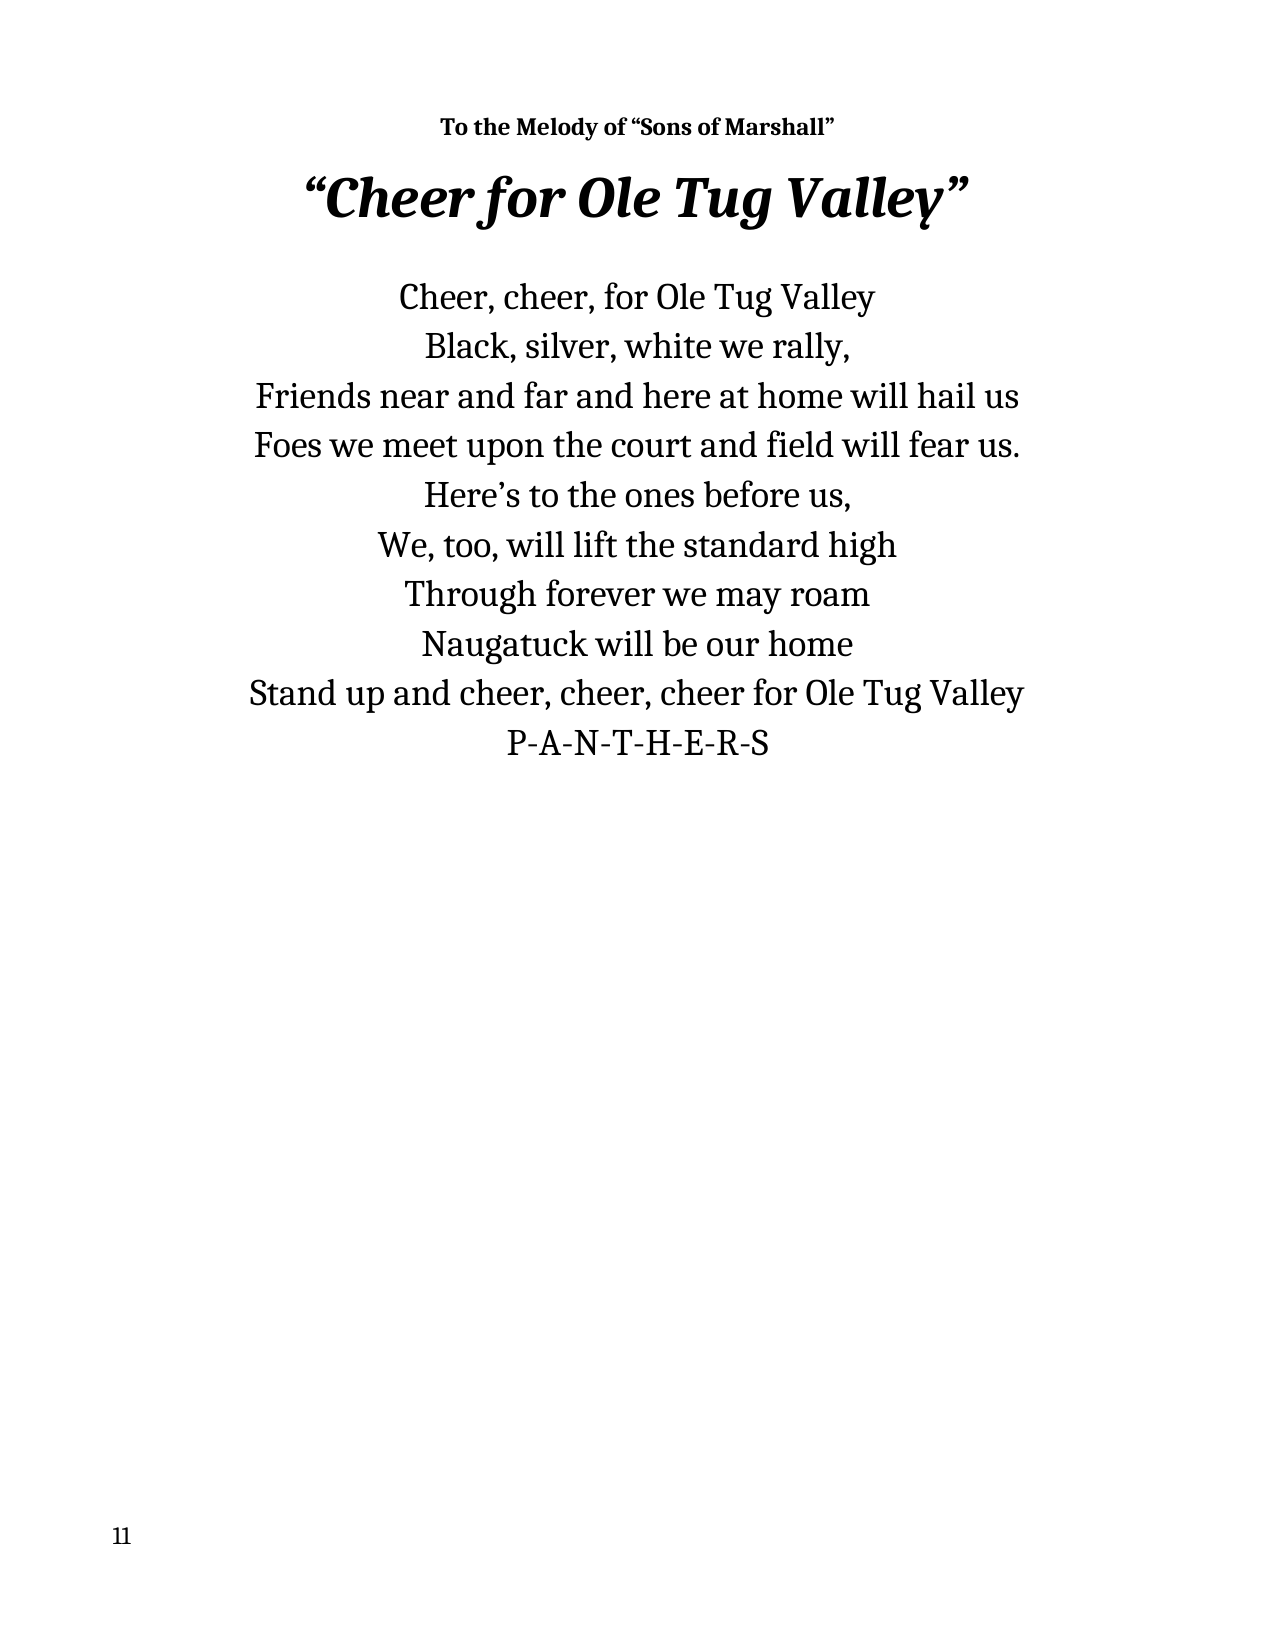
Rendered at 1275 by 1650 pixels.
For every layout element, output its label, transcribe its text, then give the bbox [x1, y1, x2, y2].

text Through forever we may roam [112, 573, 1162, 616]
text Black, silver, white we rally, [112, 325, 1162, 368]
text Naugatuck will be our home [112, 622, 1162, 666]
text Foes we meet upon the court and field will fear us. [112, 424, 1162, 467]
text Here’s to the ones before us, [112, 474, 1162, 517]
text Friends near and far and here at home will hail us [112, 374, 1162, 418]
text P-A-N-T-H-E-R-S [112, 722, 1162, 765]
text Cheer, cheer, for Ole Tug Valley [112, 275, 1162, 318]
text We, too, will lift the standard high [112, 523, 1162, 566]
text Stand up and cheer, cheer, cheer for Ole Tug Valley [112, 672, 1162, 715]
text “Cheer for Ole Tug Valley” [112, 165, 1162, 232]
text To the Melody of “Sons of Marshall” [112, 112, 1162, 141]
